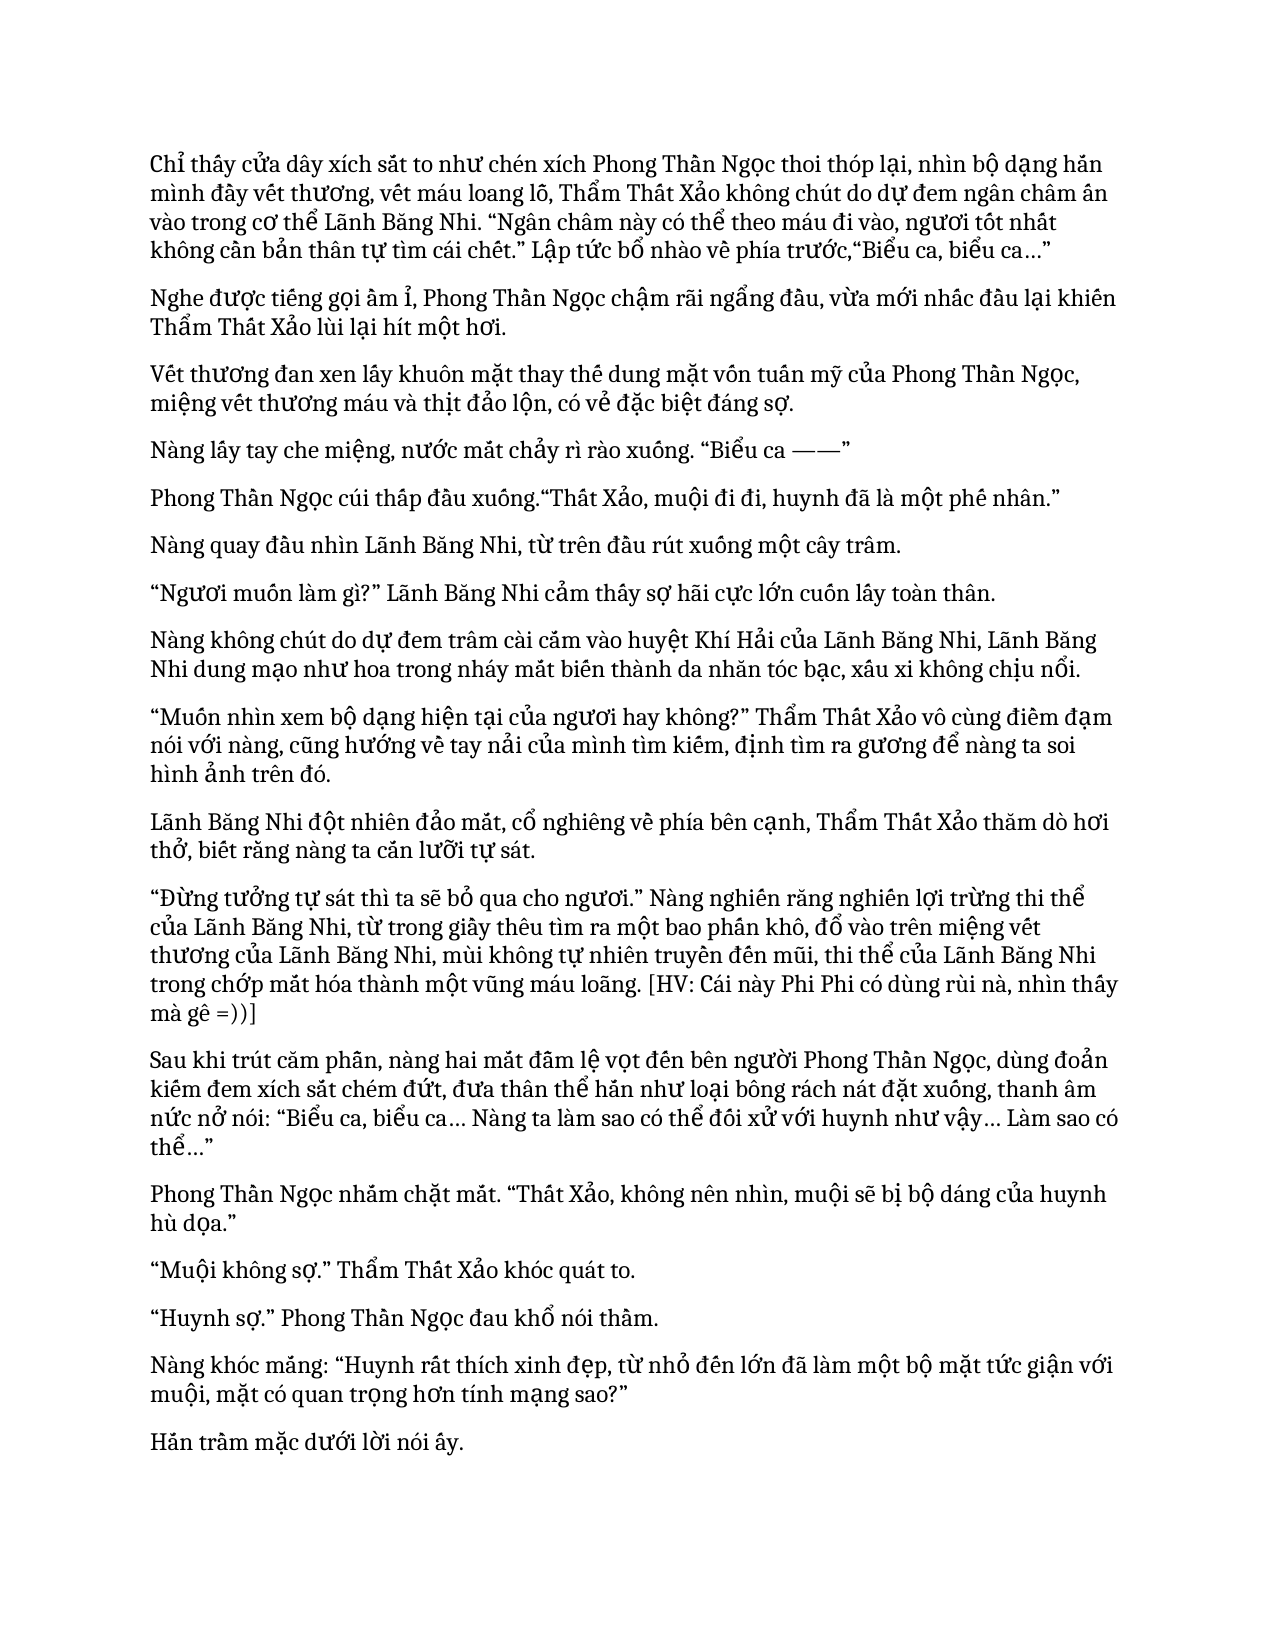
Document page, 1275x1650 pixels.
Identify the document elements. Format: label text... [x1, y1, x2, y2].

text Nàng khóc mắng: “Huynh rất thích xinh đẹp, từ nhỏ đến lớn đã làm một bộ mặt tức giận với muội, mặt có quan trọng hơn tính mạng sao?” [150, 1351, 1125, 1409]
text Phong Thần Ngọc cúi thấp đầu xuống.“Thất Xảo, muội đi đi, huynh đã là một phế nhân.” [150, 484, 1125, 512]
text “Muội không sợ.” Thẩm Thất Xảo khóc quát to. [150, 1256, 1125, 1285]
text Nàng không chút do dự đem trâm cài cắm vào huyệt Khí Hải của Lãnh Băng Nhi, Lãnh Băng Nhi dung mạo như hoa trong nháy mắt biến thành da nhăn tóc bạc, xấu xi không chịu nổi. [150, 626, 1125, 684]
text “Muốn nhìn xem bộ dạng hiện tại của ngươi hay không?” Thẩm Thất Xảo vô cùng điềm đạm nói với nàng, cũng hướng về tay nải của mình tìm kiếm, định tìm ra gương để nàng ta soi hình ảnh trên đó. [150, 702, 1125, 789]
text Phong Thần Ngọc nhắm chặt mắt. “Thất Xảo, không nên nhìn, muội sẽ bị bộ dáng của huynh hù dọa.” [150, 1180, 1125, 1237]
text Chỉ thấy cửa dây xích sắt to như chén xích Phong Thần Ngọc thoi thóp lại, nhìn bộ dạng hắn mình đầy vết thương, vết máu loang lỗ, Thẩm Thất Xảo không chút do dự đem ngân châm ấn vào trong cơ thể Lãnh Băng Nhi. “Ngân châm này có thể theo máu đi vào, ngươi tốt nhất không cần bản thân tự tìm cái chết.” Lập tức bổ nhào về phía trước,“Biểu ca, biểu ca…” [150, 150, 1125, 265]
text Nàng quay đầu nhìn Lãnh Băng Nhi, từ trên đầu rút xuống một cây trâm. [150, 531, 1125, 560]
text “Huynh sợ.” Phong Thần Ngọc đau khổ nói thầm. [150, 1304, 1125, 1332]
text Vết thương đan xen lấy khuôn mặt thay thế dung mặt vốn tuấn mỹ của Phong Thần Ngọc, miệng vết thương máu và thịt đảo lộn, có vẻ đặc biệt đáng sợ. [150, 360, 1125, 417]
text Nghe được tiếng gọi ầm ỉ, Phong Thần Ngọc chậm rãi ngẩng đầu, vừa mới nhấc đầu lại khiến Thẩm Thất Xảo lùi lại hít một hơi. [150, 284, 1125, 341]
text Sau khi trút căm phẫn, nàng hai mắt đẫm lệ vọt đến bên người Phong Thần Ngọc, dùng đoản kiếm đem xích sắt chém đứt, đưa thân thể hắn như loại bông rách nát đặt xuống, thanh âm nức nở nói: “Biểu ca, biểu ca… Nàng ta làm sao có thể đối xử với huynh như vậy… Làm sao có thể…” [150, 1046, 1125, 1161]
text Hắn trầm mặc dưới lời nói ấy. [150, 1427, 1125, 1456]
text “Đừng tưởng tự sát thì ta sẽ bỏ qua cho ngươi.” Nàng nghiến răng nghiến lợi trừng thi thể của Lãnh Băng Nhi, từ trong giầy thêu tìm ra một bao phấn khô, đổ vào trên miệng vết thương của Lãnh Băng Nhi, mùi không tự nhiên truyền đến mũi, thi thể của Lãnh Băng Nhi trong chớp mắt hóa thành một vũng máu loãng. [HV: Cái này Phi Phi có dùng rùi nà, nhìn thấy mà gê =))] [150, 884, 1125, 1027]
text “Ngươi muốn làm gì?” Lãnh Băng Nhi cảm thấy sợ hãi cực lớn cuốn lấy toàn thân. [150, 579, 1125, 607]
text Lãnh Băng Nhi đột nhiên đảo mắt, cổ nghiêng về phía bên cạnh, Thẩm Thất Xảo thăm dò hơi thở, biết rằng nàng ta cắn lưỡi tự sát. [150, 807, 1125, 865]
text Nàng lấy tay che miệng, nước mắt chảy rì rào xuống. “Biểu ca ——” [150, 436, 1125, 465]
